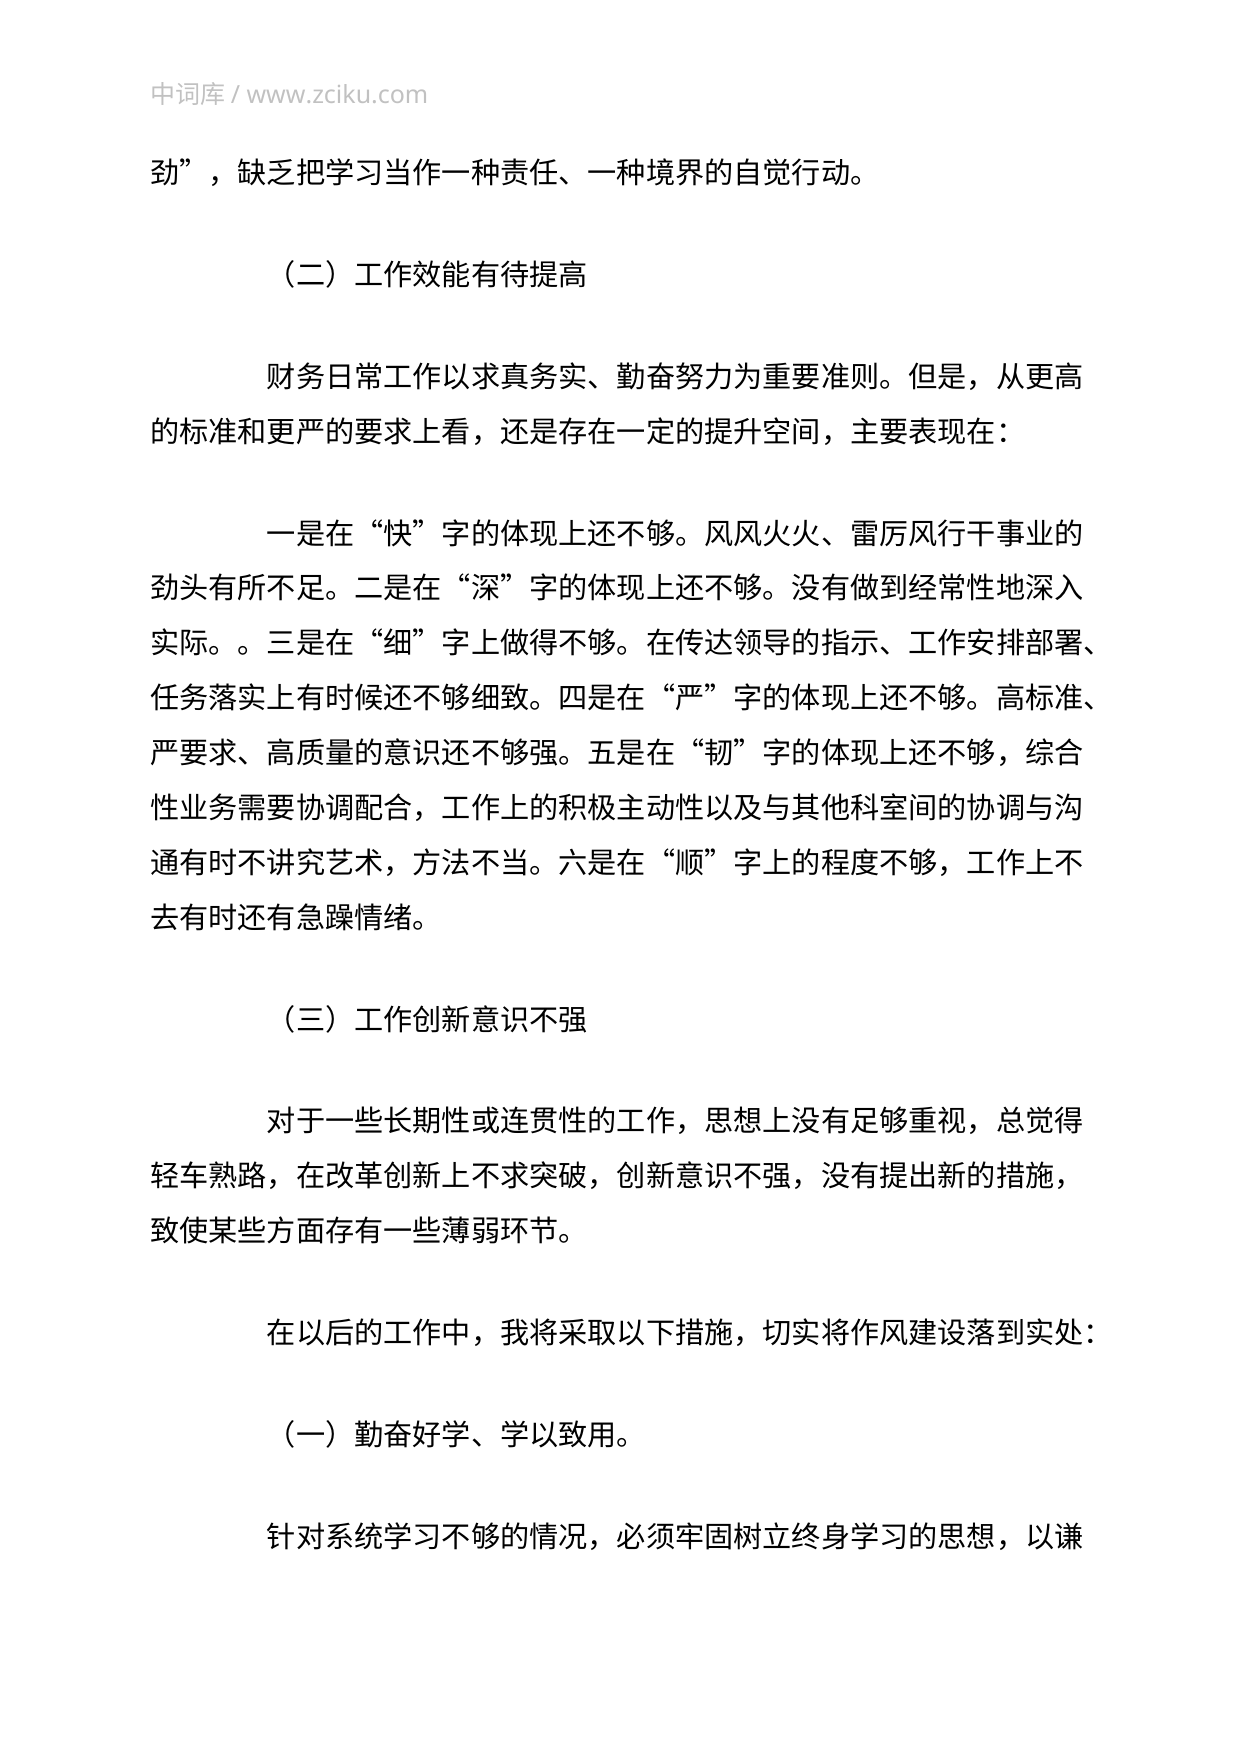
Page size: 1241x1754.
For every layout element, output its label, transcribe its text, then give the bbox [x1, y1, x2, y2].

text （三）工作创新意识不强 [150, 996, 1090, 1038]
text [150, 150, 1090, 192]
text 对于一些长期性或连贯性的工作，思想上没有足够重视，总觉得轻车熟路，在改革创新上不求突破，创新意识不强，没有提出新的措施，致使某些方面存有一些薄弱环节。 [150, 1098, 1090, 1250]
text （二）工作效能有待提高 [150, 252, 1090, 294]
text 一是在“快”字的体现上还不够。风风火火、雷厉风行干事业的劲头有所不足。二是在“深”字的体现上还不够。没有做到经常性地深入实际。。三是在“细”字上做得不够。在传达领导的指示、工作安排部署、任务落实上有时候还不够细致。四是在“严”字的体现上还不够。高标准、严要求、高质量的意识还不够强。五是在“韧”字的体现上还不够，综合性业务需要协调配合，工作上的积极主动性以及与其他科室间的协调与沟通有时不讲究艺术，方法不当。六是在“顺”字上的程度不够，工作上不去有时还有急躁情绪。 [150, 510, 1090, 937]
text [150, 1513, 1090, 1555]
text 财务日常工作以求真务实、勤奋努力为重要准则。但是，从更高的标准和更严的要求上看，还是存在一定的提升空间，主要表现在： [150, 353, 1090, 451]
text （一）勤奋好学、学以致用。 [150, 1411, 1090, 1454]
text 在以后的工作中，我将采取以下措施，切实将作风建设落到实处： [150, 1309, 1090, 1352]
